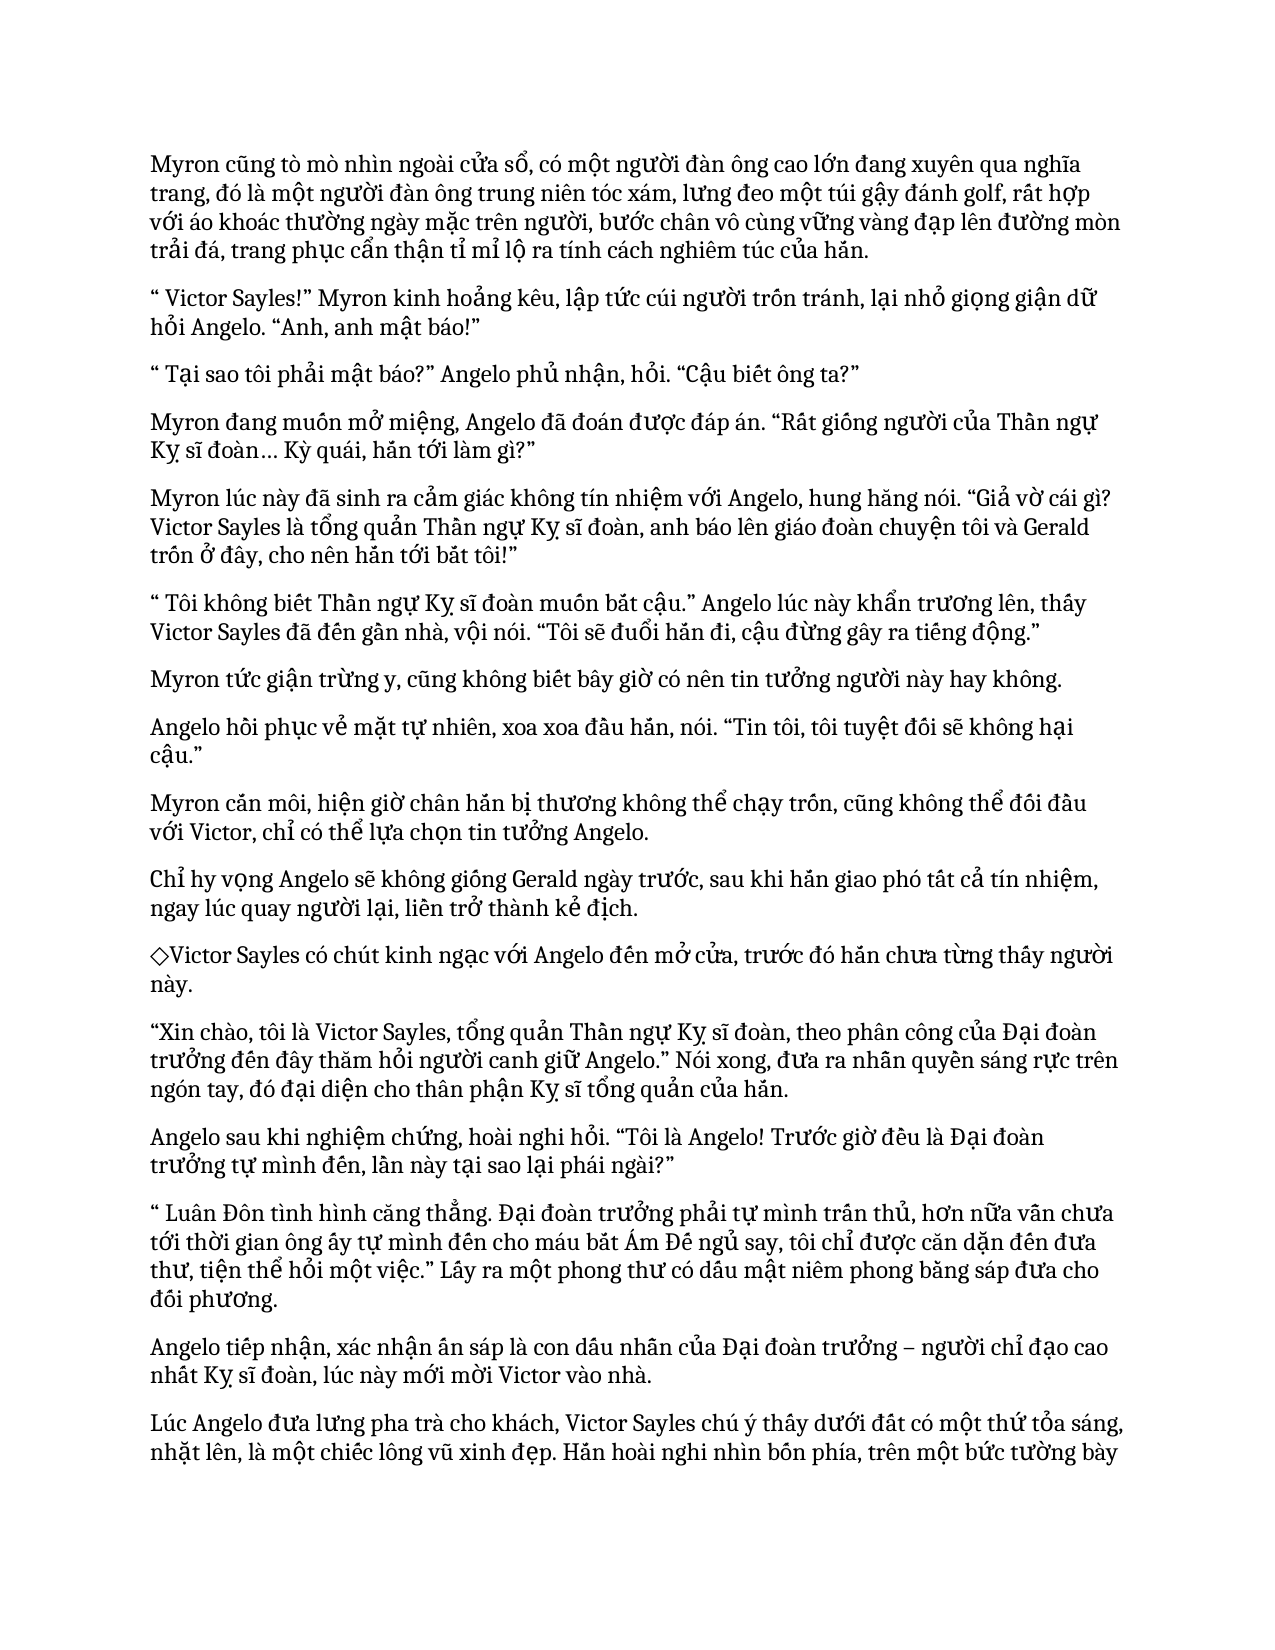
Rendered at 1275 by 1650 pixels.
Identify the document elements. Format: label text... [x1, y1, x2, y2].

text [150, 1409, 1125, 1466]
text “Xin chào, tôi là Victor Sayles, tổng quản Thần ngự Kỵ sĩ đoàn, theo phân công của Đại đoàn trưởng đến đây thăm hỏi người canh giữ Angelo.” Nói xong, đưa ra nhẫn quyền sáng rực trên ngón tay, đó đại diện cho thân phận Kỵ sĩ tổng quản của hắn. [150, 1017, 1125, 1104]
text “ Victor Sayles!” Myron kinh hoảng kêu, lập tức cúi người trốn tránh, lại nhỏ giọng giận dữ hỏi Angelo. “Anh, anh mật báo!” [150, 284, 1125, 341]
text Myron cắn môi, hiện giờ chân hắn bị thương không thể chạy trốn, cũng không thể đối đầu với Victor, chỉ có thể lựa chọn tin tưởng Angelo. [150, 789, 1125, 846]
text Myron đang muốn mở miệng, Angelo đã đoán được đáp án. “Rất giống người của Thần ngự Kỵ sĩ đoàn… Kỳ quái, hắn tới làm gì?” [150, 407, 1125, 465]
text Myron lúc này đã sinh ra cảm giác không tín nhiệm với Angelo, hung hăng nói. “Giả vờ cái gì? Victor Sayles là tổng quản Thần ngự Kỵ sĩ đoàn, anh báo lên giáo đoàn chuyện tôi và Gerald trốn ở đây, cho nên hắn tới bắt tôi!” [150, 484, 1125, 570]
text Angelo sau khi nghiệm chứng, hoài nghi hỏi. “Tôi là Angelo! Trước giờ đều là Đại đoàn trưởng tự mình đến, lần này tại sao lại phái ngài?” [150, 1122, 1125, 1180]
text Angelo tiếp nhận, xác nhận ấn sáp là con dấu nhẫn của Đại đoàn trưởng – người chỉ đạo cao nhất Kỵ sĩ đoàn, lúc này mới mời Victor vào nhà. [150, 1332, 1125, 1390]
text Angelo hồi phục vẻ mặt tự nhiên, xoa xoa đầu hắn, nói. “Tin tôi, tôi tuyệt đối sẽ không hại cậu.” [150, 712, 1125, 770]
text “ Tại sao tôi phải mật báo?” Angelo phủ nhận, hỏi. “Cậu biết ông ta?” [150, 360, 1125, 389]
text Chỉ hy vọng Angelo sẽ không giống Gerald ngày trước, sau khi hắn giao phó tất cả tín nhiệm, ngay lúc quay người lại, liền trở thành kẻ địch. [150, 865, 1125, 922]
text ◇Victor Sayles có chút kinh ngạc với Angelo đến mở cửa, trước đó hắn chưa từng thấy người này. [150, 941, 1125, 999]
text “ Tôi không biết Thần ngự Kỵ sĩ đoàn muốn bắt cậu.” Angelo lúc này khẩn trương lên, thấy Victor Sayles đã đến gần nhà, vội nói. “Tôi sẽ đuổi hắn đi, cậu đừng gây ra tiếng động.” [150, 589, 1125, 646]
text Myron cũng tò mò nhìn ngoài cửa sổ, có một người đàn ông cao lớn đang xuyên qua nghĩa trang, đó là một người đàn ông trung niên tóc xám, lưng đeo một túi gậy đánh golf, rất hợp với áo khoác thường ngày mặc trên người, bước chân vô cùng vững vàng đạp lên đường mòn trải đá, trang phục cẩn thận tỉ mỉ lộ ra tính cách nghiêm túc của hắn. [150, 150, 1125, 265]
text Myron tức giận trừng y, cũng không biết bây giờ có nên tin tưởng người này hay không. [150, 665, 1125, 694]
text “ Luân Đôn tình hình căng thẳng. Đại đoàn trưởng phải tự mình trấn thủ, hơn nữa vẫn chưa tới thời gian ông ấy tự mình đến cho máu bắt Ám Đế ngủ say, tôi chỉ được căn dặn đến đưa thư, tiện thể hỏi một việc.” Lấy ra một phong thư có dấu mật niêm phong bằng sáp đưa cho đối phương. [150, 1199, 1125, 1314]
